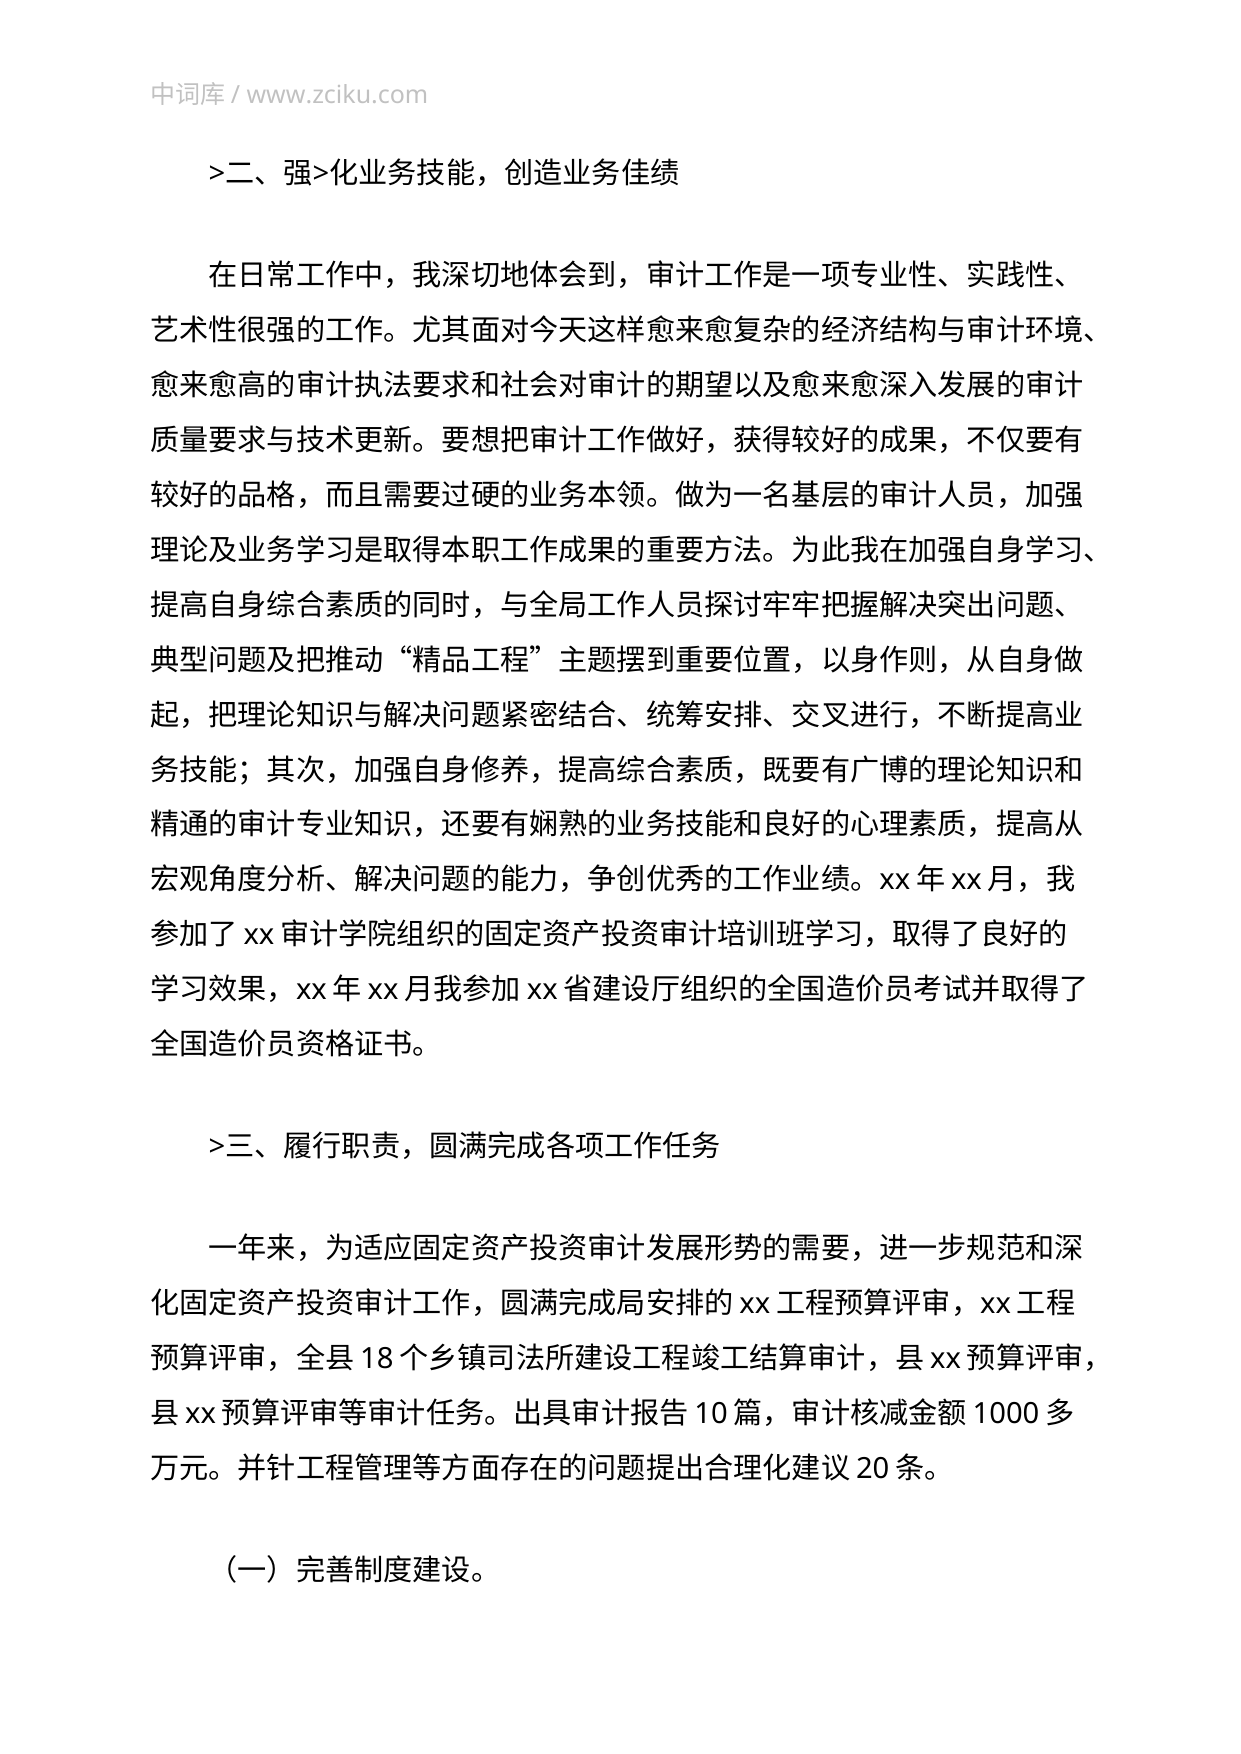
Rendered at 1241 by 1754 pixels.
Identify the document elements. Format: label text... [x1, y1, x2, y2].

text 在日常工作中，我深切地体会到，审计工作是一项专业性、实践性、艺术性很强的工作。尤其面对今天这样愈来愈复杂的经济结构与审计环境、愈来愈高的审计执法要求和社会对审计的期望以及愈来愈深入发展的审计质量要求与技术更新。要想把审计工作做好，获得较好的成果，不仅要有较好的品格，而且需要过硬的业务本领。做为一名基层的审计人员，加强理论及业务学习是取得本职工作成果的重要方法。为此我在加强自身学习、提高自身综合素质的同时，与全局工作人员探讨牢牢把握解决突出问题、典型问题及把推动“精品工程”主题摆到重要位置，以身作则，从自身做起，把理论知识与解决问题紧密结合、统筹安排、交叉进行，不断提高业务技能；其次，加强自身修养，提高综合素质，既要有广博的理论知识和精通的审计专业知识，还要有娴熟的业务技能和良好的心理素质，提高从宏观角度分析、解决问题的能力，争创优秀的工作业绩。xx年xx月，我参加了xx审计学院组织的固定资产投资审计培训班学习，取得了良好的学习效果，xx年xx月我参加xx省建设厅组织的全国造价员考试并取得了全国造价员资格证书。 [150, 252, 1090, 1063]
text >三、履行职责，圆满完成各项工作任务 [150, 1123, 1090, 1165]
text （一）完善制度建设。 [150, 1546, 1090, 1589]
text 一年来，为适应固定资产投资审计发展形势的需要，进一步规范和深化固定资产投资审计工作，圆满完成局安排的xx工程预算评审，xx工程预算评审，全县18个乡镇司法所建设工程竣工结算审计，县xx预算评审，县xx预算评审等审计任务。出具审计报告10篇，审计核减金额1000多万元。并针工程管理等方面存在的问题提出合理化建议20条。 [150, 1224, 1090, 1487]
text >二、强>化业务技能，创造业务佳绩 [150, 150, 1090, 192]
